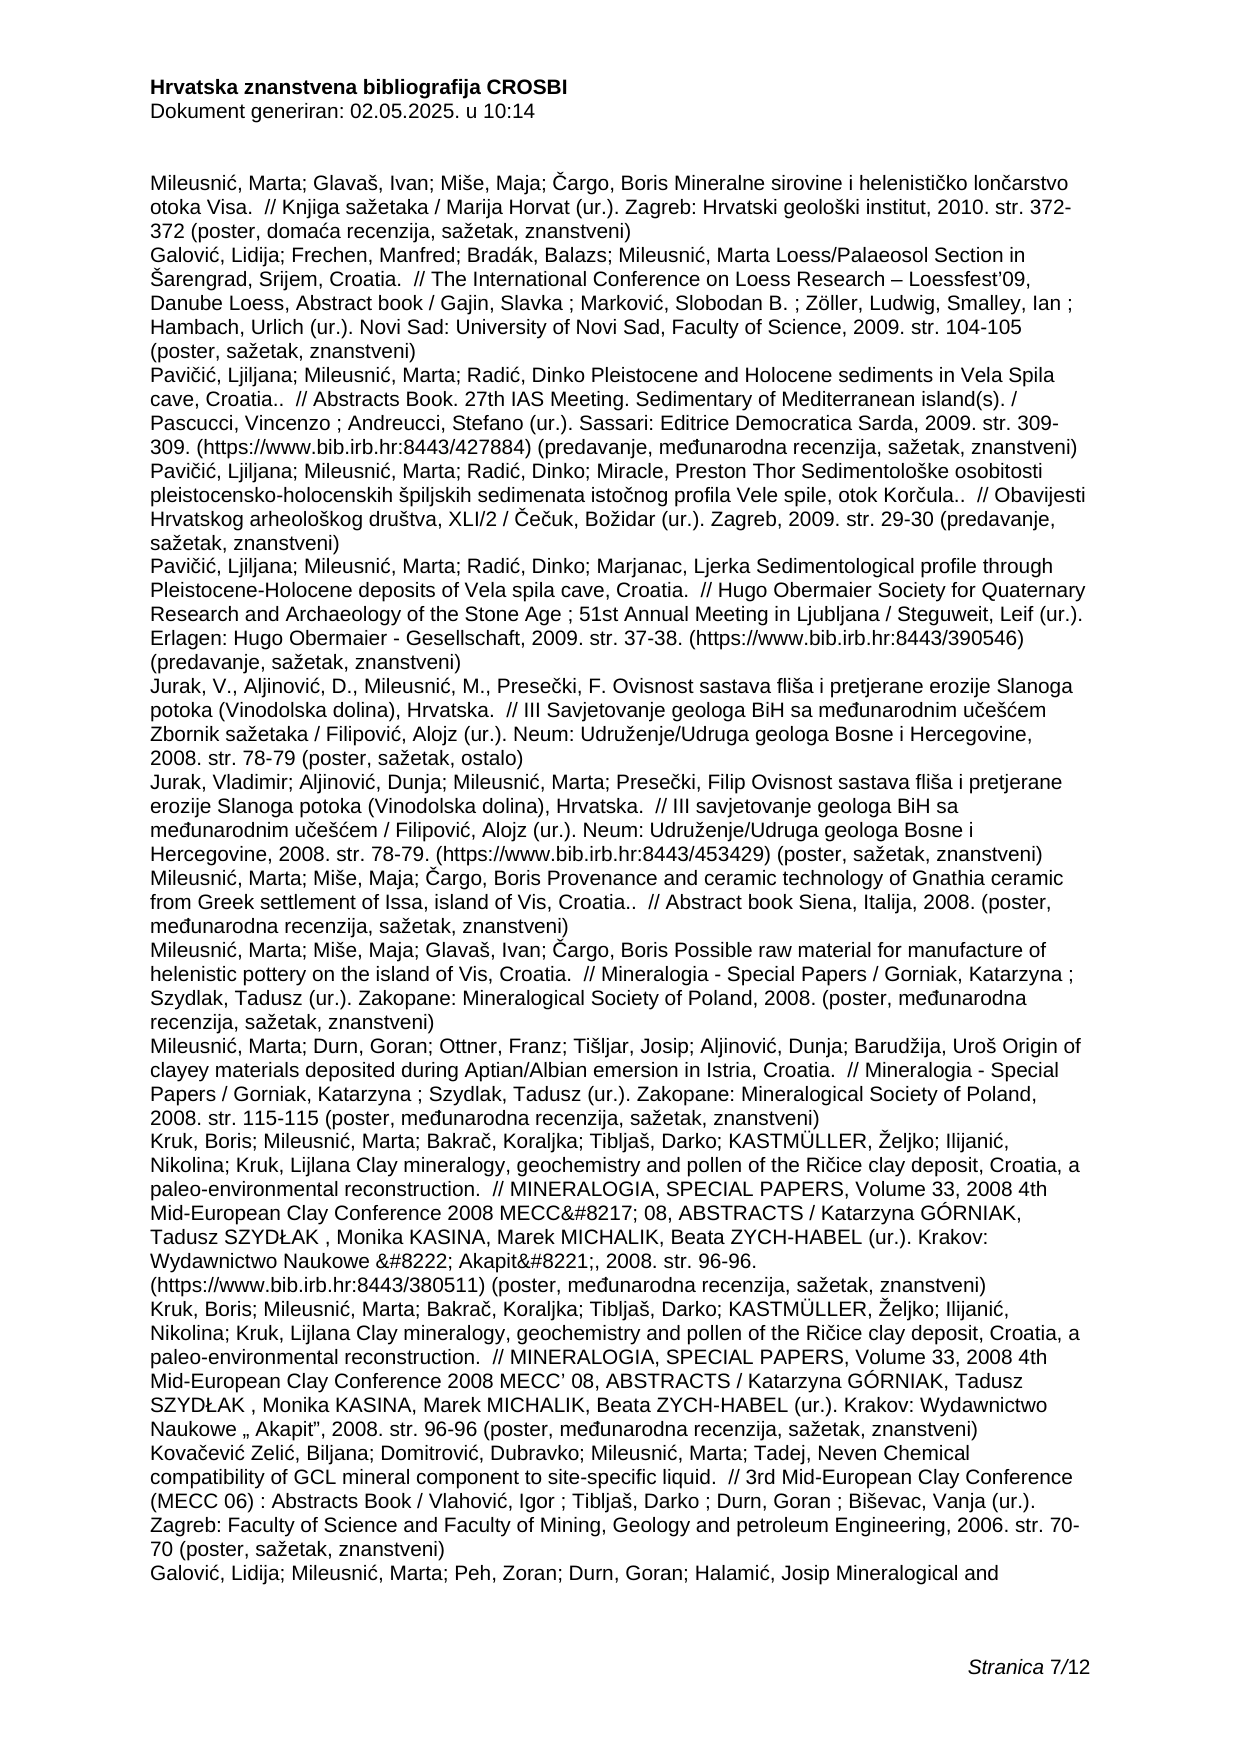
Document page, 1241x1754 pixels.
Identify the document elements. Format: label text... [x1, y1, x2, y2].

text Jurak, V., Aljinović, D., Mileusnić, M., Presečki, F. [150, 674, 1090, 770]
text Mileusnić, Marta; Durn, Goran; Ottner, Franz; Tišljar, Josip; Aljinović, Dunja; Barudžija, Uroš [150, 1033, 1090, 1129]
text Mileusnić, Marta; Miše, Maja; Glavaš, Ivan; Čargo, Boris [150, 938, 1090, 1033]
text Pavičić, Ljiljana; Mileusnić, Marta; Radić, Dinko; Miracle, Preston Thor [150, 458, 1090, 554]
text Pavičić, Ljiljana; Mileusnić, Marta; Radić, Dinko; Marjanac, Ljerka [150, 554, 1090, 674]
text Pavičić, Ljiljana; Mileusnić, Marta; Radić, Dinko [150, 363, 1090, 458]
text Jurak, Vladimir; Aljinović, Dunja; Mileusnić, Marta; Presečki, Filip [150, 770, 1090, 866]
text Mileusnić, Marta; Glavaš, Ivan; Miše, Maja; Čargo, Boris [150, 171, 1090, 243]
text Kruk, Boris; Mileusnić, Marta; Bakrač, Koraljka; Tibljaš, Darko; KASTMÜLLER, Željko; Ilijanić, Nikolina; Kruk, Lijlana [150, 1297, 1090, 1441]
text Kruk, Boris; Mileusnić, Marta; Bakrač, Koraljka; Tibljaš, Darko; KASTMÜLLER, Željko; Ilijanić, Nikolina; Kruk, Lijlana [150, 1129, 1090, 1297]
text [150, 1561, 1090, 1584]
text Galović, Lidija; Frechen, Manfred; Bradák, Balazs; Mileusnić, Marta [150, 243, 1090, 363]
text Mileusnić, Marta; Miše, Maja; Čargo, Boris [150, 866, 1090, 938]
text Kovačević Zelić, Biljana; Domitrović, Dubravko; Mileusnić, Marta; Tadej, Neven [150, 1441, 1090, 1561]
